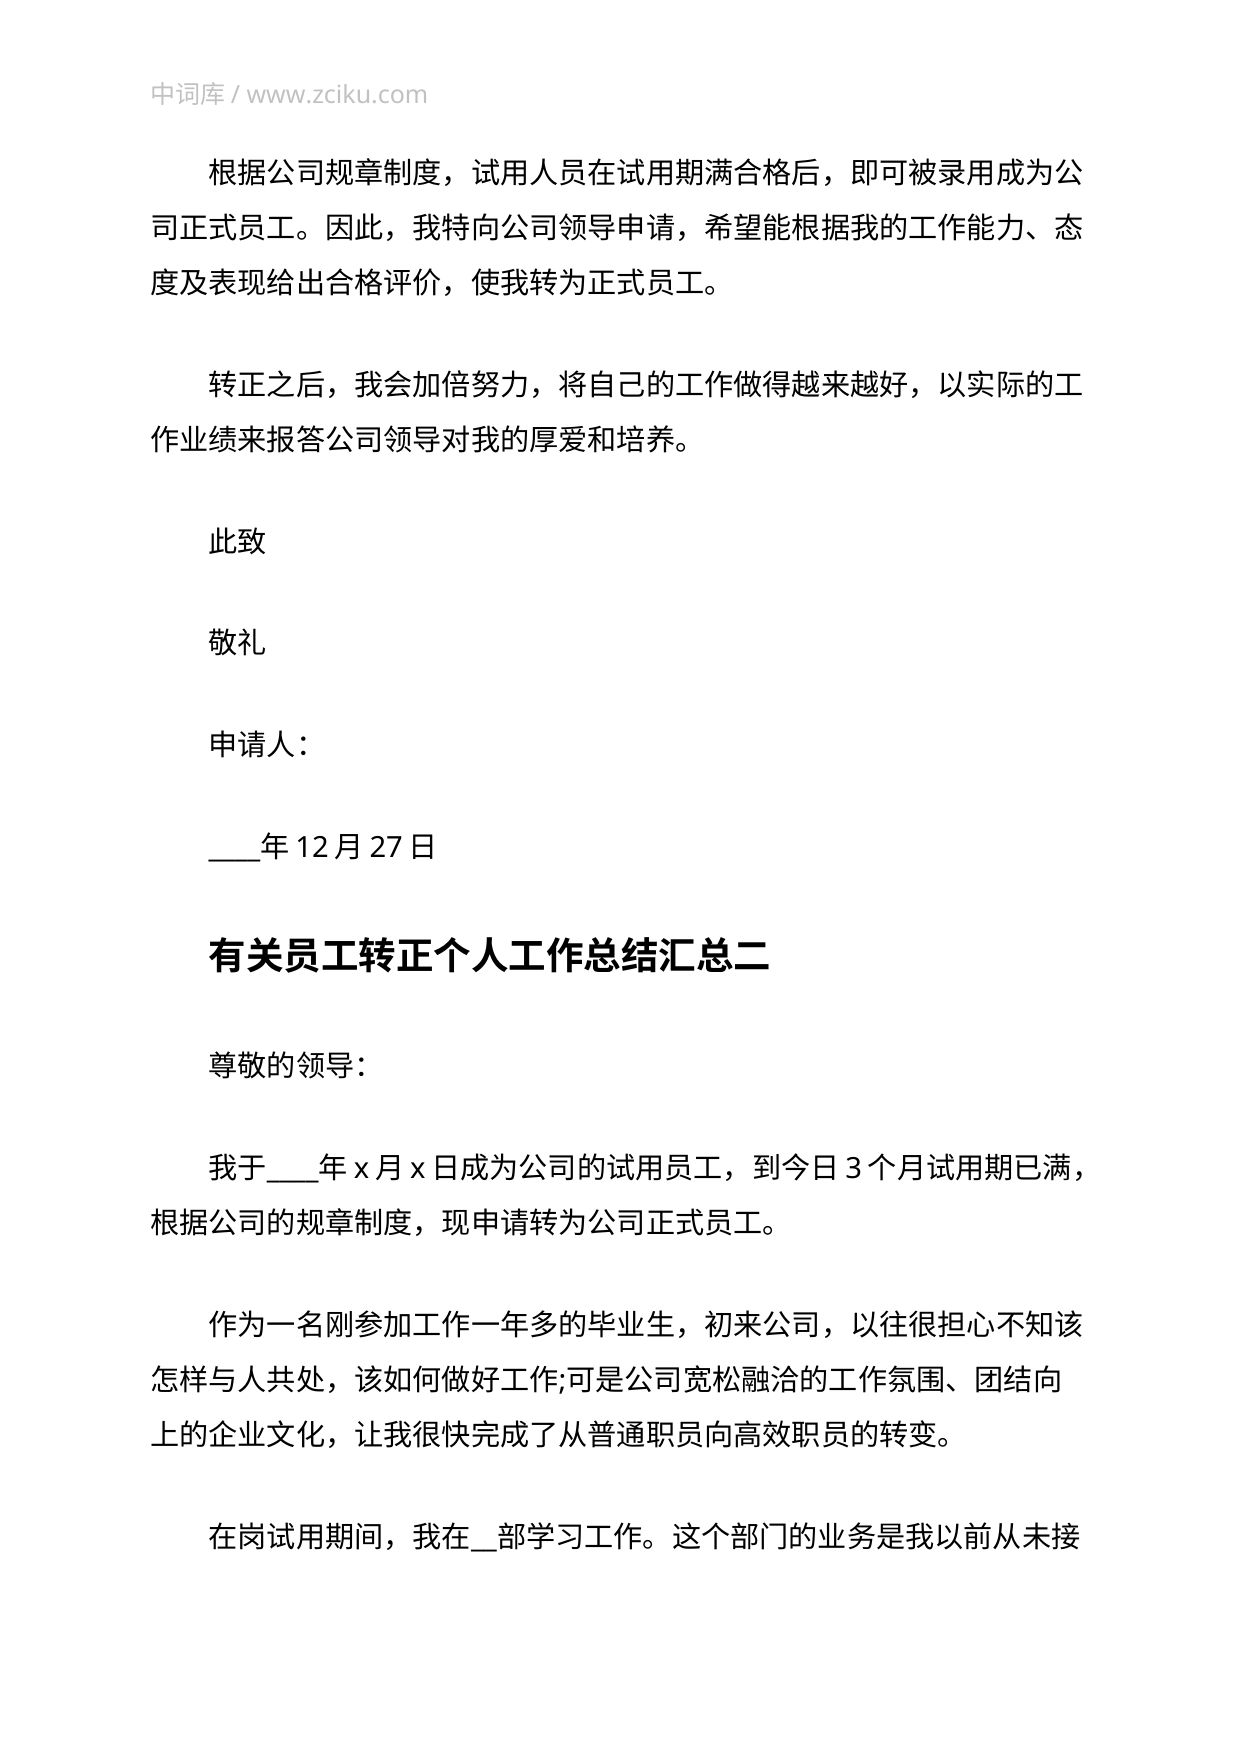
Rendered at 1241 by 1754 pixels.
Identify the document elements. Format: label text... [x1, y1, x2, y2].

text 申请人： [150, 722, 1090, 764]
text 有关员工转正个人工作总结汇总二 [150, 926, 1090, 980]
text 尊敬的领导： [150, 1043, 1090, 1085]
text 根据公司规章制度，试用人员在试用期满合格后，即可被录用成为公司正式员工。因此，我特向公司领导申请，希望能根据我的工作能力、态度及表现给出合格评价，使我转为正式员工。 [150, 150, 1090, 302]
text 敬礼 [150, 620, 1090, 662]
text ____年12月27日 [150, 823, 1090, 866]
text 转正之后，我会加倍努力，将自己的工作做得越来越好，以实际的工作业绩来报答公司领导对我的厚爱和培养。 [150, 362, 1090, 459]
text 此致 [150, 518, 1090, 561]
text 我于____年x月x日成为公司的试用员工，到今日3个月试用期已满，根据公司的规章制度，现申请转为公司正式员工。 [150, 1145, 1090, 1242]
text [150, 1513, 1090, 1556]
text 作为一名刚参加工作一年多的毕业生，初来公司，以往很担心不知该怎样与人共处，该如何做好工作;可是公司宽松融洽的工作氛围、团结向上的企业文化，让我很快完成了从普通职员向高效职员的转变。 [150, 1301, 1090, 1454]
